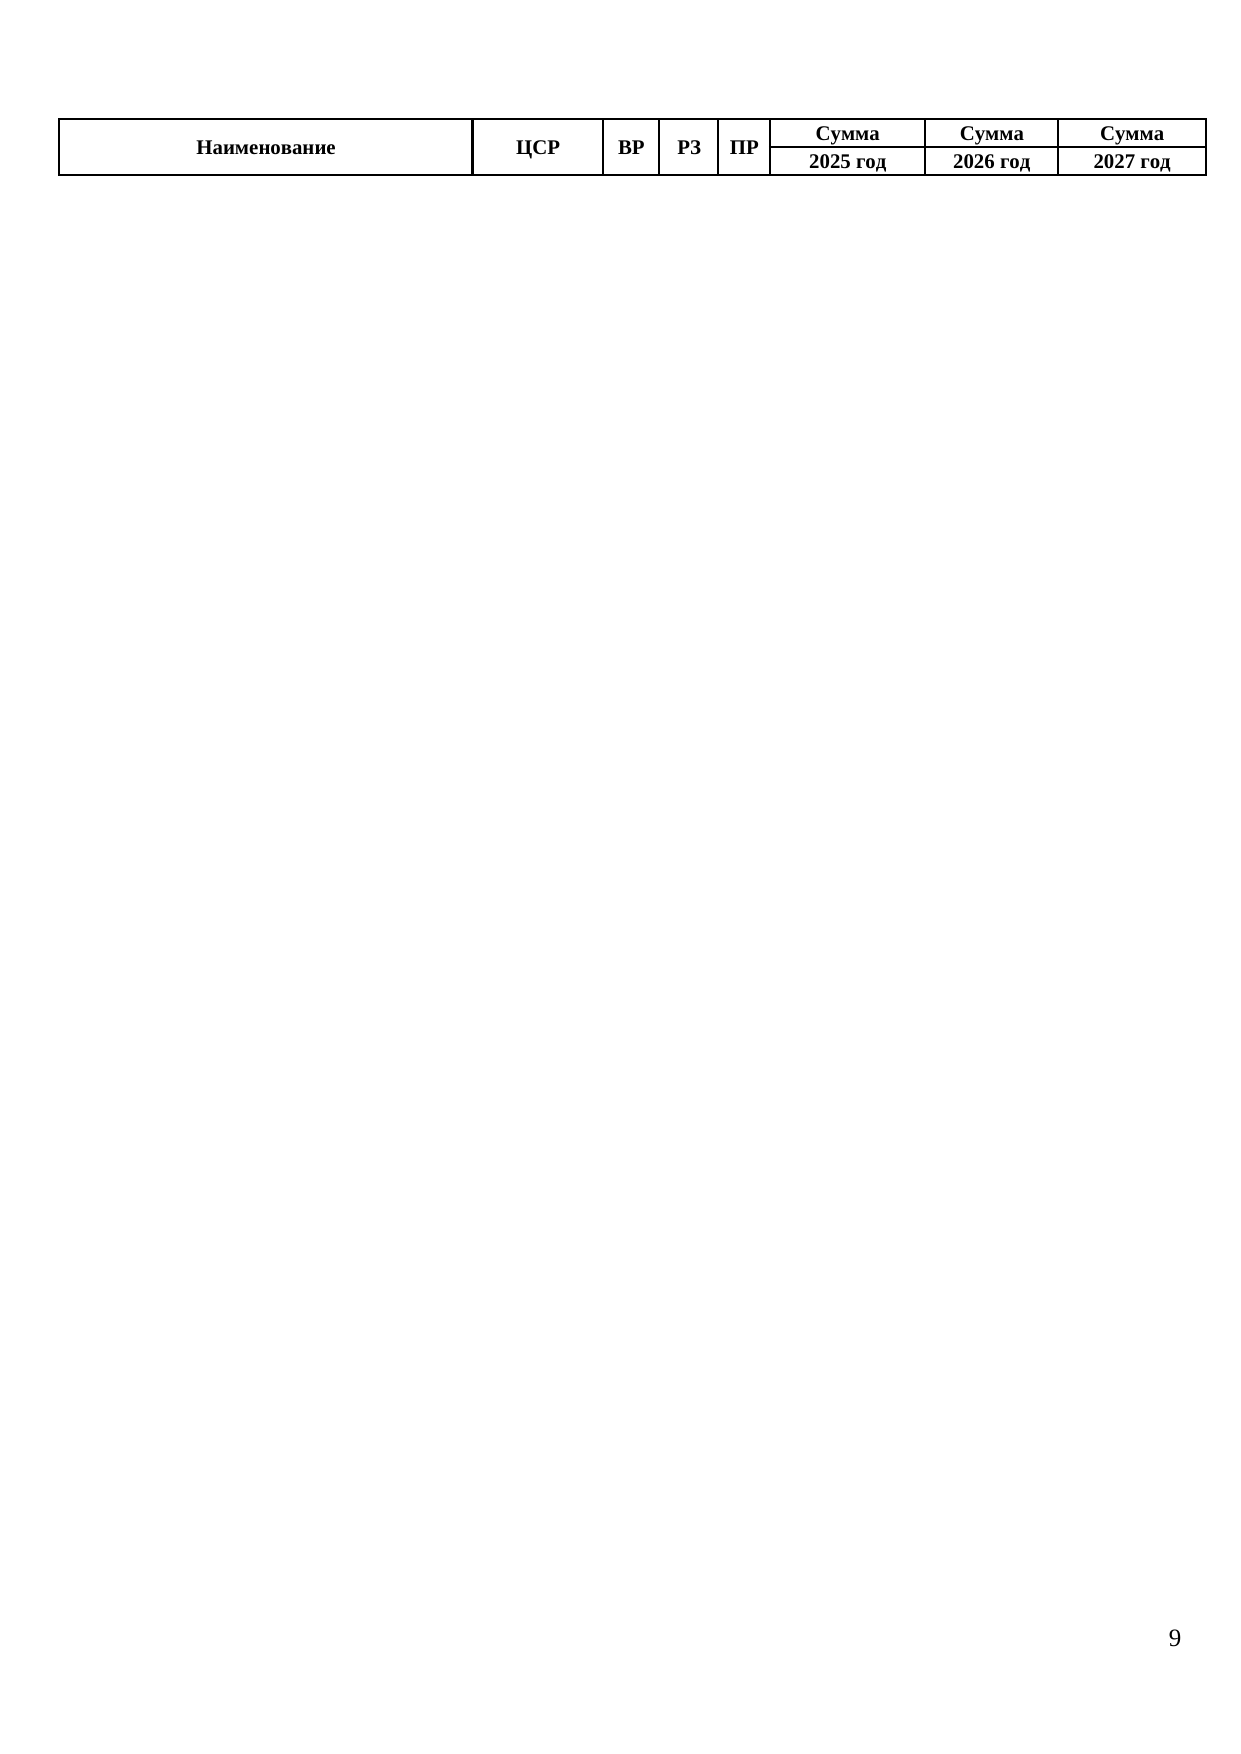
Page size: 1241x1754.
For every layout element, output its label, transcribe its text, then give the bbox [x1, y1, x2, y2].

table_header ЦСР [474, 120, 602, 174]
table_header Наименование [60, 120, 471, 174]
table_cell 2027 год [1059, 148, 1205, 174]
table_header Сумма [1059, 120, 1205, 146]
table_cell 2025 год [771, 148, 924, 174]
table_header Сумма [771, 120, 924, 146]
table_header ВР [604, 120, 658, 174]
table_header Сумма [926, 120, 1057, 146]
table_header ПР [719, 120, 769, 174]
table_cell 2026 год [926, 148, 1057, 174]
table_header РЗ [660, 120, 717, 174]
